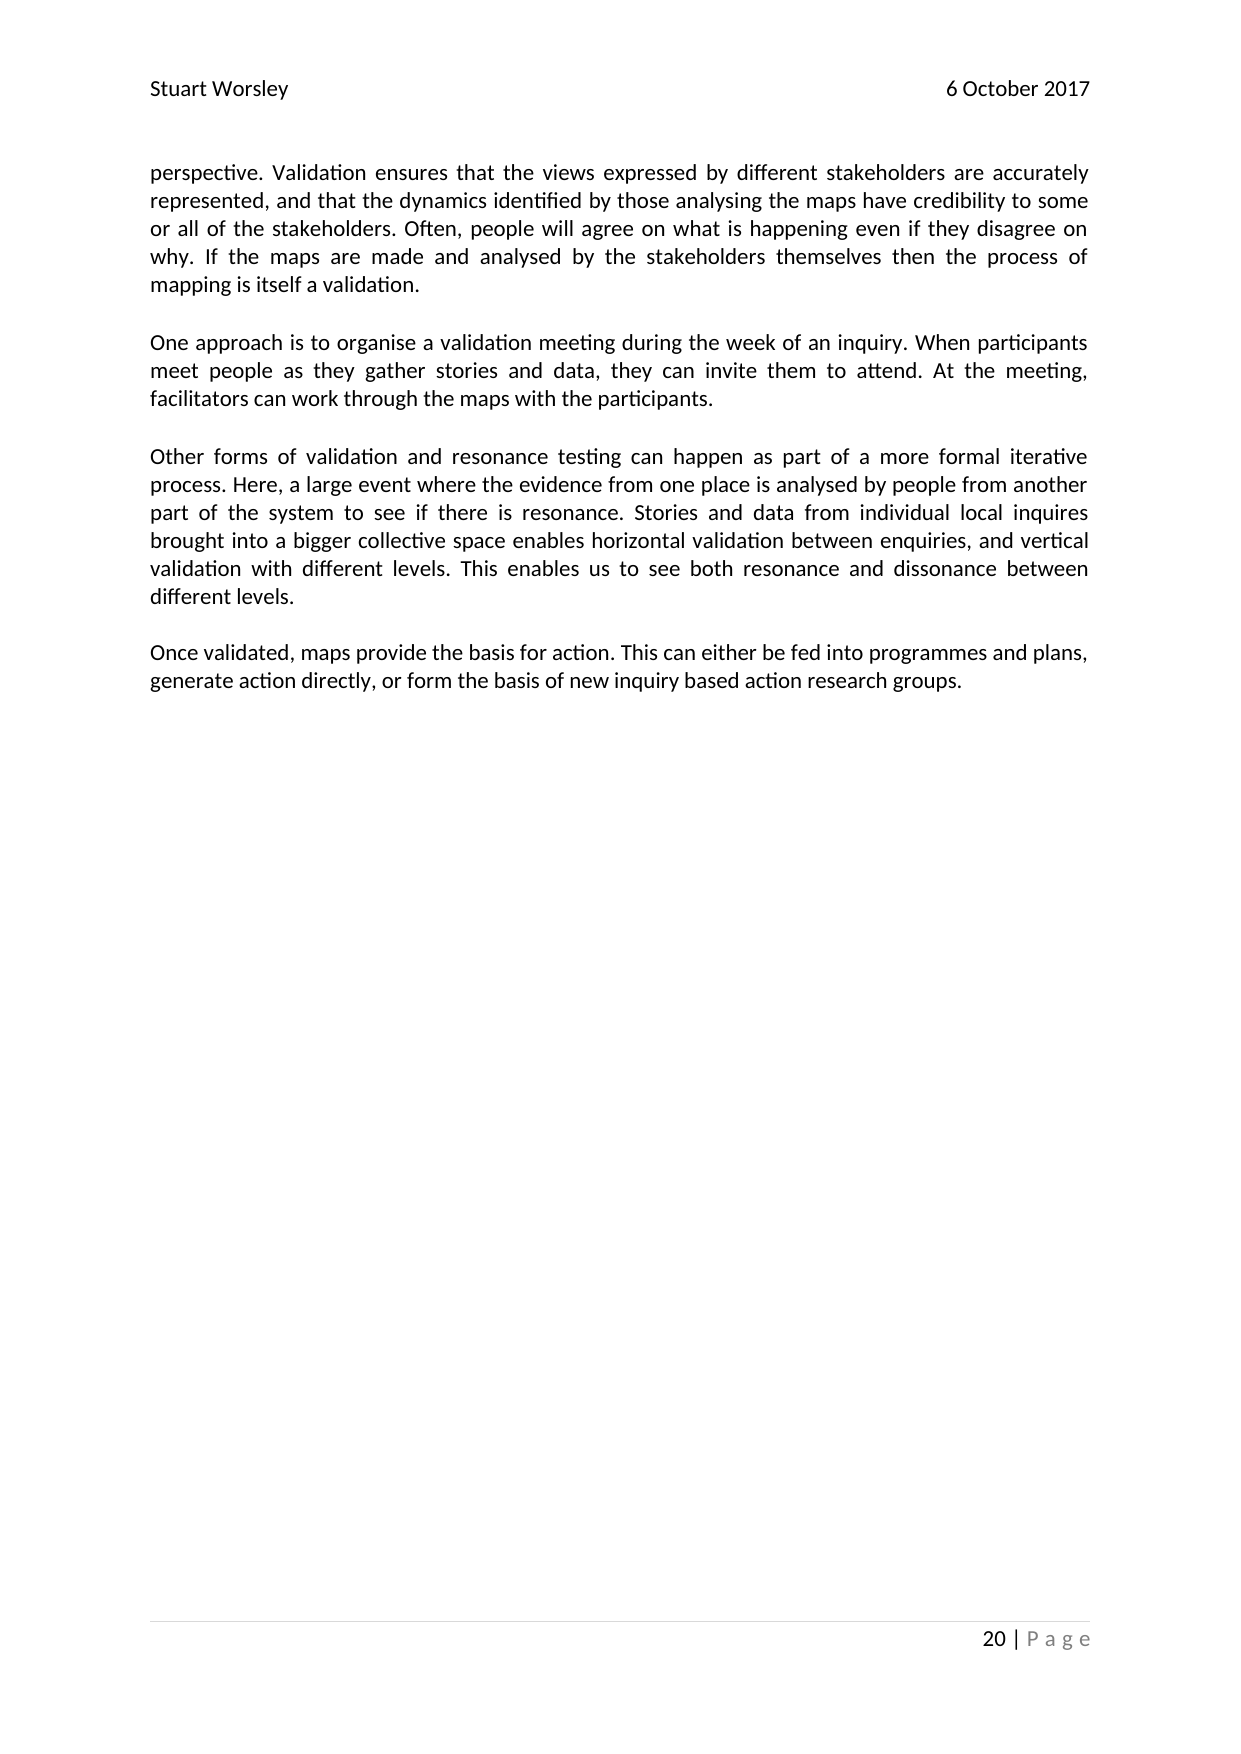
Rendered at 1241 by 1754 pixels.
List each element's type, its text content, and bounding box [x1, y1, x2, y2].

text Once validated, maps provide the basis for action. This can either be fed into programmes and plans, generate action directly, or form the basis of new inquiry based action research groups. [150, 638, 1090, 694]
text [150, 158, 1090, 298]
text One approach is to organise a validation meeting during the week of an inquiry. When participants meet people as they gather stories and data, they can invite them to attend. At the meeting, facilitators can work through the maps with the participants. [150, 328, 1090, 412]
text Other forms of validation and resonance testing can happen as part of a more formal iterative process. Here, a large event where the evidence from one place is analysed by people from another part of the system to see if there is resonance. Stories and data from individual local inquires brought into a bigger collective space enables horizontal validation between enquiries, and vertical validation with different levels. This enables us to see both resonance and dissonance between different levels. [150, 442, 1090, 611]
